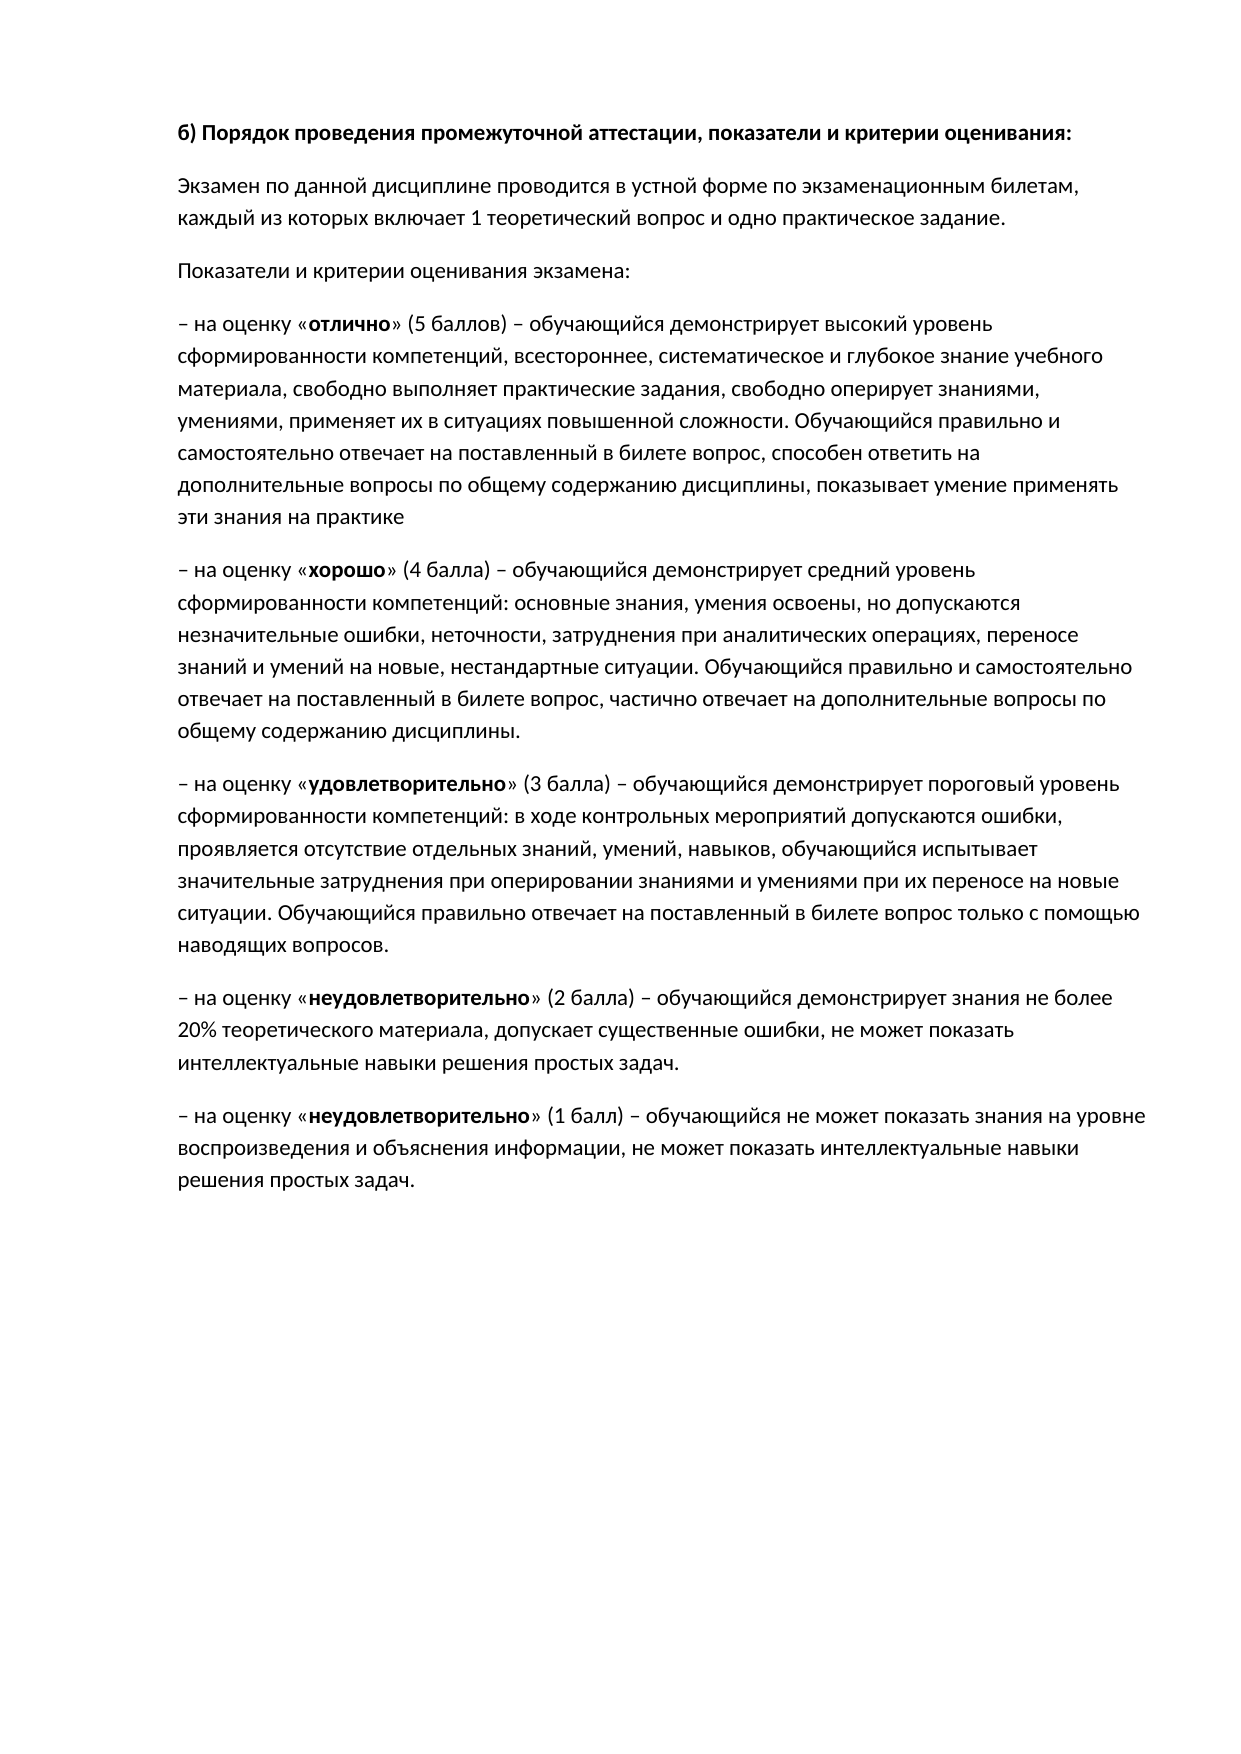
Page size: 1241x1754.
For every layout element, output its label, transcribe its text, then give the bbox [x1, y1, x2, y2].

text – на оценку «неудовлетворительно» (2 балла) – обучающийся демонстрирует знания не более 20% теоретического материала, допускает существенные ошибки, не может показать интеллектуальные навыки решения простых задач. [177, 983, 1152, 1076]
text – на оценку «отлично» (5 баллов) – обучающийся демонстрирует высокий уровень сформированности компетенций, всестороннее, систематическое и глубокое знание учебного материала, свободно выполняет практические задания, свободно оперирует знаниями, умениями, применяет их в ситуациях повышенной сложности. Обучающийся правильно и самостоятельно отвечает на поставленный в билете вопрос, способен ответить на дополнительные вопросы по общему содержанию дисциплины, показывает умение применять эти знания на практике [177, 309, 1152, 531]
text – на оценку «неудовлетворительно» (1 балл) – обучающийся не может показать знания на уровне воспроизведения и объяснения информации, не может показать интеллектуальные навыки решения простых задач. [177, 1101, 1152, 1193]
text Экзамен по данной дисциплине проводится в устной форме по экзаменационным билетам, каждый из которых включает 1 теоретический вопрос и одно практическое задание. [177, 171, 1152, 231]
text – на оценку «удовлетворительно» (3 балла) – обучающийся демонстрирует пороговый уровень сформированности компетенций: в ходе контрольных мероприятий допускаются ошибки, проявляется отсутствие отдельных знаний, умений, навыков, обучающийся испытывает значительные затруднения при оперировании знаниями и умениями при их переносе на новые ситуации. Обучающийся правильно отвечает на поставленный в билете вопрос только с помощью наводящих вопросов. [177, 769, 1152, 958]
text – на оценку «хорошо» (4 балла) – обучающийся демонстрирует средний уровень сформированности компетенций: основные знания, умения освоены, но допускаются незначительные ошибки, неточности, затруднения при аналитических операциях, переносе знаний и умений на новые, нестандартные ситуации. Обучающийся правильно и самостоятельно отвечает на поставленный в билете вопрос, частично отвечает на дополнительные вопросы по общему содержанию дисциплины. [177, 556, 1152, 744]
text Показатели и критерии оценивания экзамена: [177, 256, 1152, 284]
text б) Порядок проведения промежуточной аттестации, показатели и критерии оценивания: [177, 118, 1152, 146]
